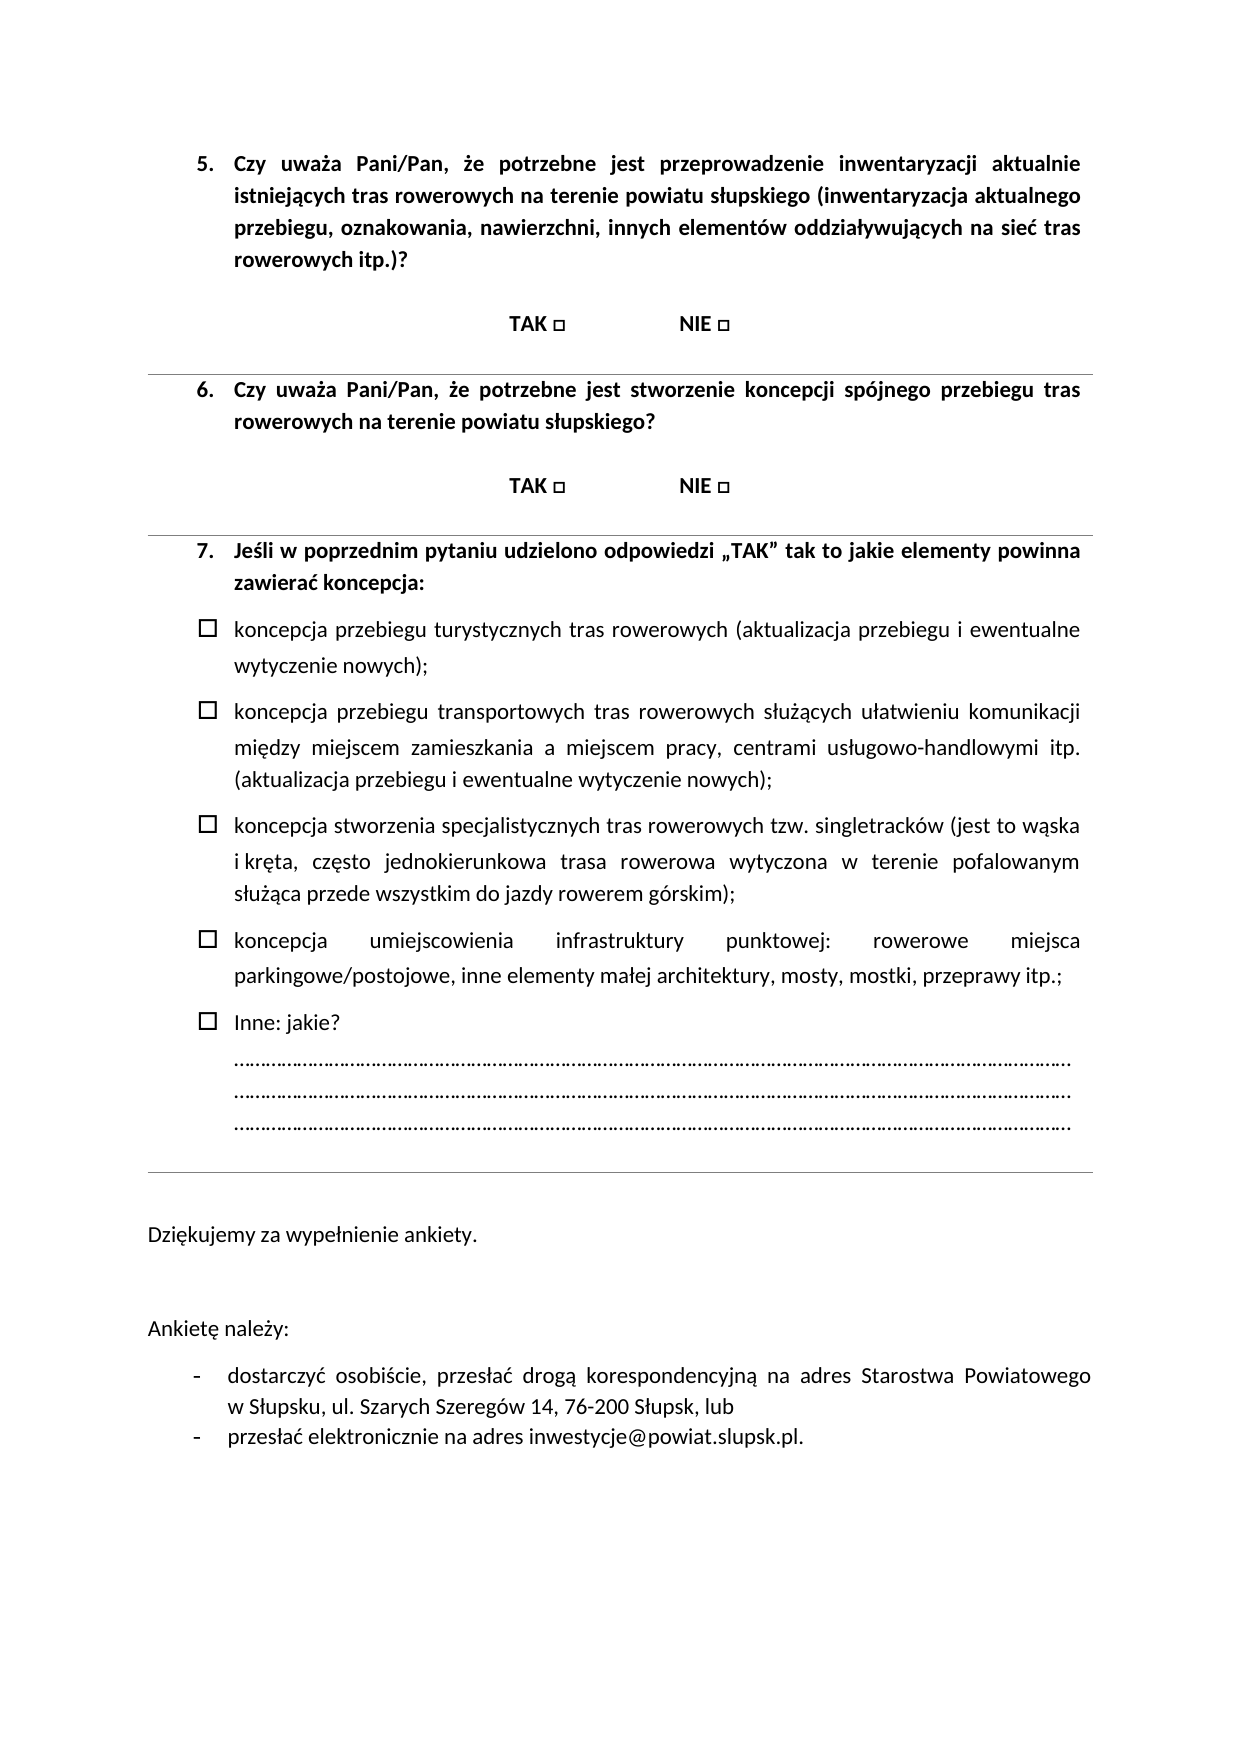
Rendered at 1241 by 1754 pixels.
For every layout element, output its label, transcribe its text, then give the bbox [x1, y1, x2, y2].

list przesłać elektronicznie na adres inwestycje@powiat.slupsk.pl. [190, 1422, 1093, 1452]
table_cell Czy uważa Pani/Pan, że potrzebne jest stworzenie koncepcji spójnego przebiegu tras rowerowych na terenie powiatu słupskiego? TAK □ NIE □ [148, 375, 1093, 535]
table_cell Jeśli w poprzednim pytaniu udzielono odpowiedzi „TAK” tak to jakie elementy powinna zawierać koncepcja: koncepcja przebiegu turystycznych tras rowerowych (aktualizacja przebiegu i ewentualne wytyczenie nowych); koncepcja przebiegu transportowych tras rowerowych służących ułatwieniu komunikacji między miejscem zamieszkania a miejscem pracy, centrami usługowo-handlowymi itp. (aktualizacja przebiegu i ewentualne wytyczenie nowych); koncepcja stworzenia specjalistycznych tras rowerowych tzw. singletracków (jest to wąska i kręta, często jednokierunkowa trasa rowerowa wytyczona w terenie pofalowanym służąca przede wszystkim do jazdy rowerem górskim); koncepcja umiejscowienia infrastruktury punktowej: rowerowe miejsca parkingowe/postojowe, inne elementy małej architektury, mosty, mostki, przeprawy itp.; Inne: jakie? ……………………………………………………………………………………………………………………………………………………………………………………………………………………………………………………………………………………………………………………………………………………………………………………………………………………………………… [148, 536, 1093, 1172]
text Ankietę należy: [148, 1314, 1093, 1342]
table_cell Czy uważa Pani/Pan, że potrzebne jest przeprowadzenie inwentaryzacji aktualnie istniejących tras rowerowych na terenie powiatu słupskiego (inwentaryzacja aktualnego przebiegu, oznakowania, nawierzchni, innych elementów oddziaływujących na sieć tras rowerowych itp.)? TAK □ NIE □ [148, 148, 1093, 374]
text Dziękujemy za wypełnienie ankiety. [148, 1220, 1093, 1248]
list dostarczyć osobiście, przesłać drogą korespondencyjną na adres Starostwa Powiatowego w Słupsku, ul. Szarych Szeregów 14, 76-200 Słupsk, lub [190, 1361, 1093, 1420]
